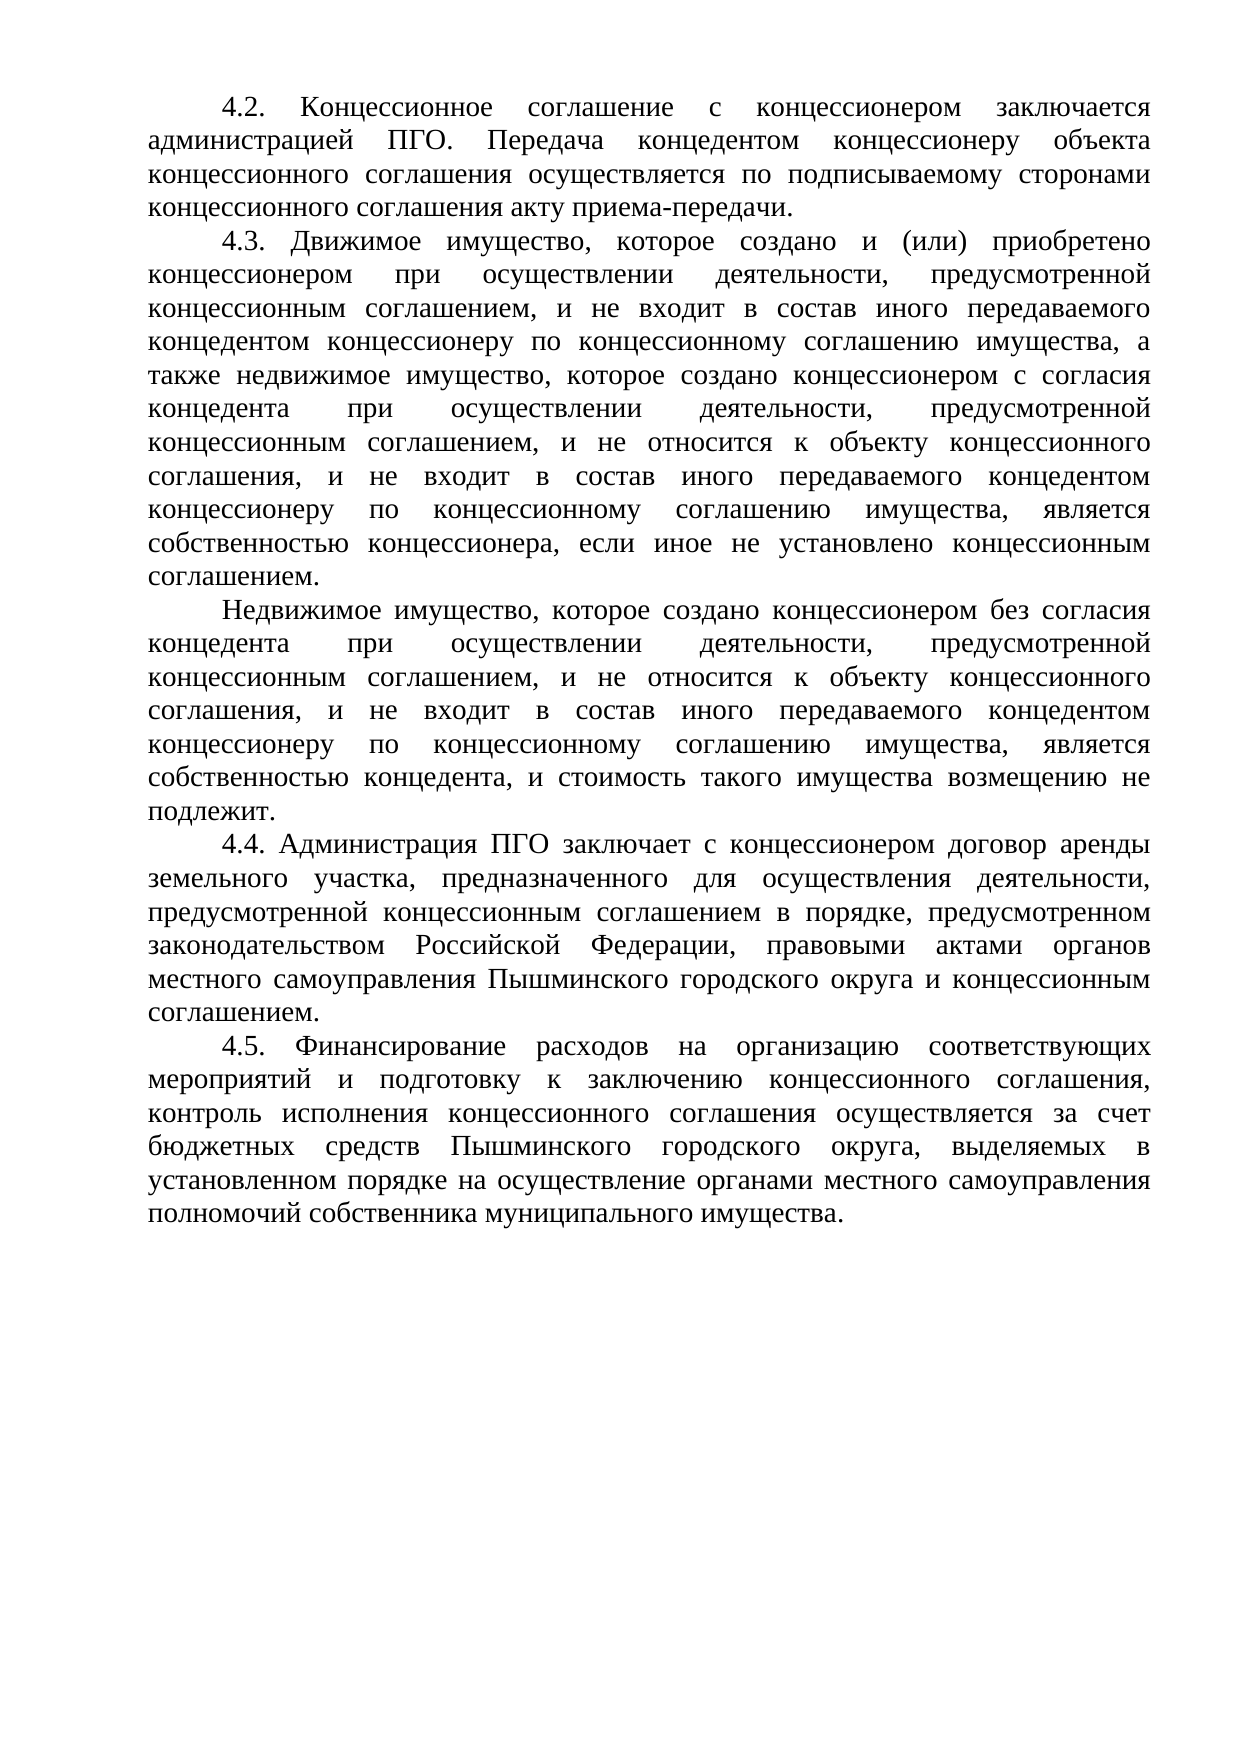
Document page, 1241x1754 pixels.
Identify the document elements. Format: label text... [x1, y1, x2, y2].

text 4.4. Администрация ПГО заключает с концессионером договор аренды земельного участка, предназначенного для осуществления деятельности, предусмотренной концессионным соглашением в порядке, предусмотренном законодательством Российской Федерации, правовыми актами органов местного самоуправления Пышминского городского округа и концессионным соглашением. [148, 827, 1152, 1028]
text 4.3. Движимое имущество, которое создано и (или) приобретено концессионером при осуществлении деятельности, предусмотренной концессионным соглашением, и не входит в состав иного передаваемого концедентом концессионеру по концессионному соглашению имущества, а также недвижимое имущество, которое создано концессионером с согласия концедента при осуществлении деятельности, предусмотренной концессионным соглашением, и не относится к объекту концессионного соглашения, и не входит в состав иного передаваемого концедентом концессионеру по концессионному соглашению имущества, является собственностью концессионера, если иное не установлено концессионным соглашением. [148, 223, 1152, 592]
text 4.2. Концессионное соглашение с концессионером заключается администрацией ПГО. Передача концедентом концессионеру объекта концессионного соглашения осуществляется по подписываемому сторонами концессионного соглашения акту приема-передачи. [148, 89, 1152, 223]
text Недвижимое имущество, которое создано концессионером без согласия концедента при осуществлении деятельности, предусмотренной концессионным соглашением, и не относится к объекту концессионного соглашения, и не входит в состав иного передаваемого концедентом концессионеру по концессионному соглашению имущества, является собственностью концедента, и стоимость такого имущества возмещению не подлежит. [148, 592, 1152, 827]
text 4.5. Финансирование расходов на организацию соответствующих мероприятий и подготовку к заключению концессионного соглашения, контроль исполнения концессионного соглашения осуществляется за счет бюджетных средств Пышминского городского округа, выделяемых в установленном порядке на осуществление органами местного самоуправления полномочий собственника муниципального имущества. [148, 1028, 1152, 1229]
